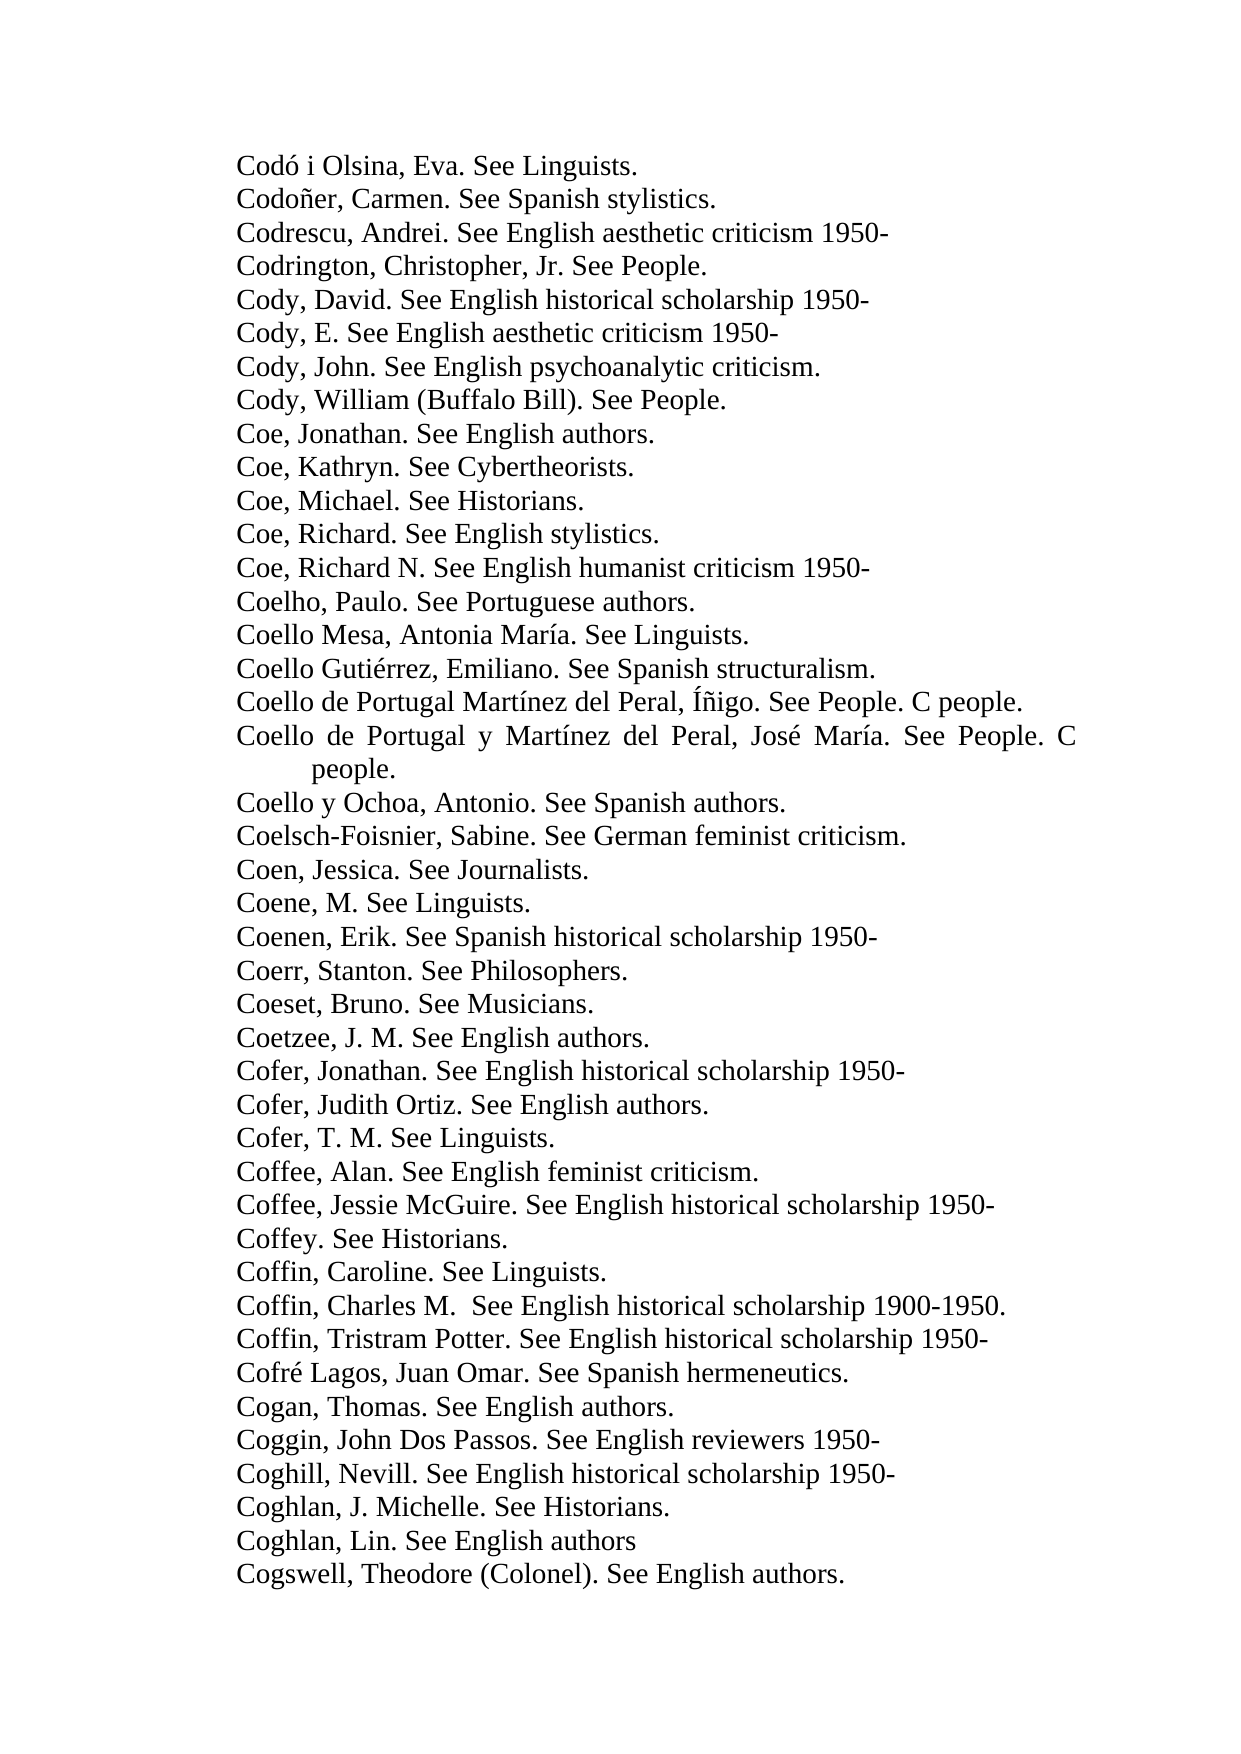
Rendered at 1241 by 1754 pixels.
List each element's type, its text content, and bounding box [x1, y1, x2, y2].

text Cogswell, Theodore (Colonel). See English authors. [236, 1556, 1078, 1590]
text Codrescu, Andrei. See English aesthetic criticism 1950- [236, 215, 1078, 248]
text Cofer, Jonathan. See English historical scholarship 1950- [236, 1053, 1078, 1087]
text Coelsch-Foisnier, Sabine. See German feminist criticism. [236, 818, 1078, 852]
text Coffin, Charles M. See English historical scholarship 1900-1950. [236, 1288, 1078, 1322]
text Coe, Kathryn. See Cybertheorists. [236, 449, 1078, 483]
text Coffey. See Historians. [236, 1221, 1078, 1254]
text Coffee, Jessie McGuire. See English historical scholarship 1950- [236, 1187, 1078, 1221]
text Coene, M. See Linguists. [236, 886, 1078, 919]
text Coggin, John Dos Passos. See English reviewers 1950- [236, 1422, 1078, 1456]
text Coghlan, J. Michelle. See Historians. [236, 1489, 1078, 1523]
text Cody, John. See English psychoanalytic criticism. [236, 349, 1078, 382]
text Coelho, Paulo. See Portuguese authors. [236, 584, 1078, 617]
text Cofer, T. M. See Linguists. [236, 1120, 1078, 1154]
text Cofer, Judith Ortiz. See English authors. [236, 1087, 1078, 1120]
text Cogan, Thomas. See English authors. [236, 1389, 1078, 1422]
text Coffin, Caroline. See Linguists. [236, 1254, 1078, 1288]
text Coenen, Erik. See Spanish historical scholarship 1950- [236, 919, 1078, 953]
text Coffee, Alan. See English feminist criticism. [236, 1154, 1078, 1187]
text Cody, E. See English aesthetic criticism 1950- [236, 315, 1078, 349]
text Coen, Jessica. See Journalists. [236, 852, 1078, 886]
text Codó i Olsina, Eva. See Linguists. [236, 148, 1078, 181]
text Codoñer, Carmen. See Spanish stylistics. [236, 181, 1078, 215]
text Codrington, Christopher, Jr. See People. [236, 248, 1078, 282]
text Coerr, Stanton. See Philosophers. [236, 953, 1078, 986]
text Coe, Michael. See Historians. [236, 483, 1078, 517]
text Cody, David. See English historical scholarship 1950- [236, 282, 1078, 315]
text Coello de Portugal Martínez del Peral, Íñigo. See People. C people. [236, 684, 1078, 718]
text Coghill, Nevill. See English historical scholarship 1950- [236, 1456, 1078, 1489]
text Coe, Jonathan. See English authors. [236, 416, 1078, 449]
text Cody, William (Buffalo Bill). See People. [236, 382, 1078, 416]
text Coghlan, Lin. See English authors [236, 1523, 1078, 1556]
text Coetzee, J. M. See English authors. [236, 1020, 1078, 1053]
text Cofré Lagos, Juan Omar. See Spanish hermeneutics. [236, 1355, 1078, 1389]
text Coffin, Tristram Potter. See English historical scholarship 1950- [236, 1322, 1078, 1355]
text Coello Mesa, Antonia María. See Linguists. [236, 617, 1078, 651]
text Coe, Richard N. See English humanist criticism 1950- [236, 550, 1078, 584]
text Coeset, Bruno. See Musicians. [236, 986, 1078, 1020]
text Coello de Portugal y Martínez del Peral, José María. See People. C people. [236, 718, 1078, 785]
text Coe, Richard. See English stylistics. [236, 517, 1078, 550]
text Coello y Ochoa, Antonio. See Spanish authors. [236, 785, 1078, 818]
text Coello Gutiérrez, Emiliano. See Spanish structuralism. [236, 651, 1078, 684]
